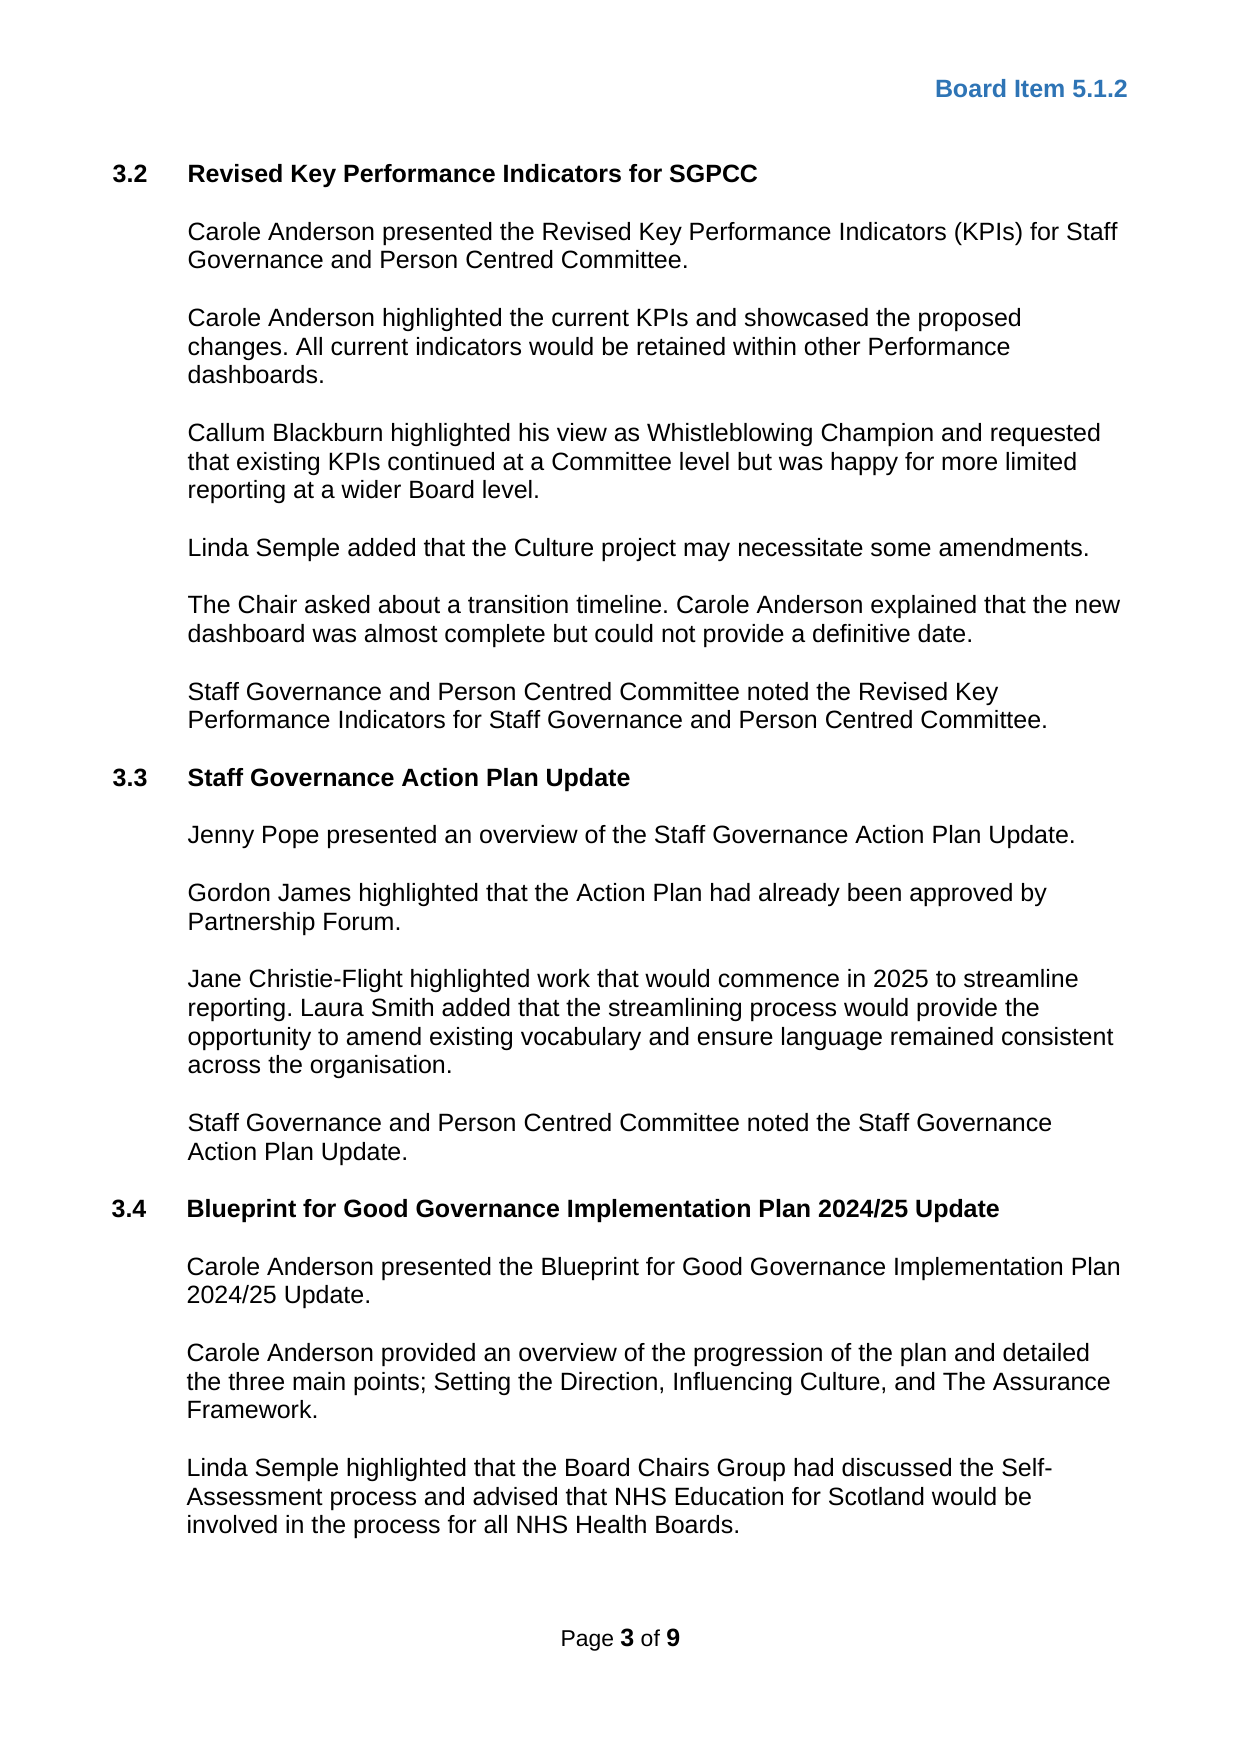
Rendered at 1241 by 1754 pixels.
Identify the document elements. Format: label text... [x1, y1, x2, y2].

text Carole Anderson highlighted the current KPIs and showcased the proposed changes. All current indicators would be retained within other Performance dashboards. [187, 303, 1128, 389]
text Gordon James highlighted that the Action Plan had already been approved by Partnership Forum. [187, 878, 1128, 936]
text Callum Blackburn highlighted his view as Whistleblowing Champion and requested that existing KPIs continued at a Committee level but was happy for more limited reporting at a wider Board level. [187, 418, 1128, 504]
list Revised Key Performance Indicators for SGPCC [112, 159, 1128, 188]
text Staff Governance and Person Centred Committee noted the Revised Key Performance Indicators for Staff Governance and Person Centred Committee. [187, 677, 1128, 734]
text Linda Semple added that the Culture project may necessitate some amendments. [187, 533, 1128, 562]
text Jenny Pope presented an overview of the Staff Governance Action Plan Update. [187, 821, 1128, 849]
list Blueprint for Good Governance Implementation Plan 2024/25 Update [111, 1194, 1128, 1223]
text Linda Semple highlighted that the Board Chairs Group had discussed the Self-Assessment process and advised that NHS Education for Scotland would be involved in the process for all NHS Health Boards. [186, 1453, 1128, 1539]
text Carole Anderson presented the Blueprint for Good Governance Implementation Plan 2024/25 Update. [186, 1252, 1128, 1309]
text Carole Anderson provided an overview of the progression of the plan and detailed the three main points; Setting the Direction, Influencing Culture, and The Assurance Framework. [186, 1338, 1128, 1424]
list Staff Governance Action Plan Update [112, 763, 1128, 792]
text Staff Governance and Person Centred Committee noted the Staff Governance Action Plan Update. [187, 1108, 1128, 1166]
text Jane Christie-Flight highlighted work that would commence in 2025 to streamline reporting. Laura Smith added that the streamlining process would provide the opportunity to amend existing vocabulary and ensure language remained consistent across the organisation. [187, 964, 1128, 1079]
text Carole Anderson presented the Revised Key Performance Indicators (KPIs) for Staff Governance and Person Centred Committee. [187, 217, 1128, 274]
text The Chair asked about a transition timeline. Carole Anderson explained that the new dashboard was almost complete but could not provide a definitive date. [187, 591, 1128, 648]
